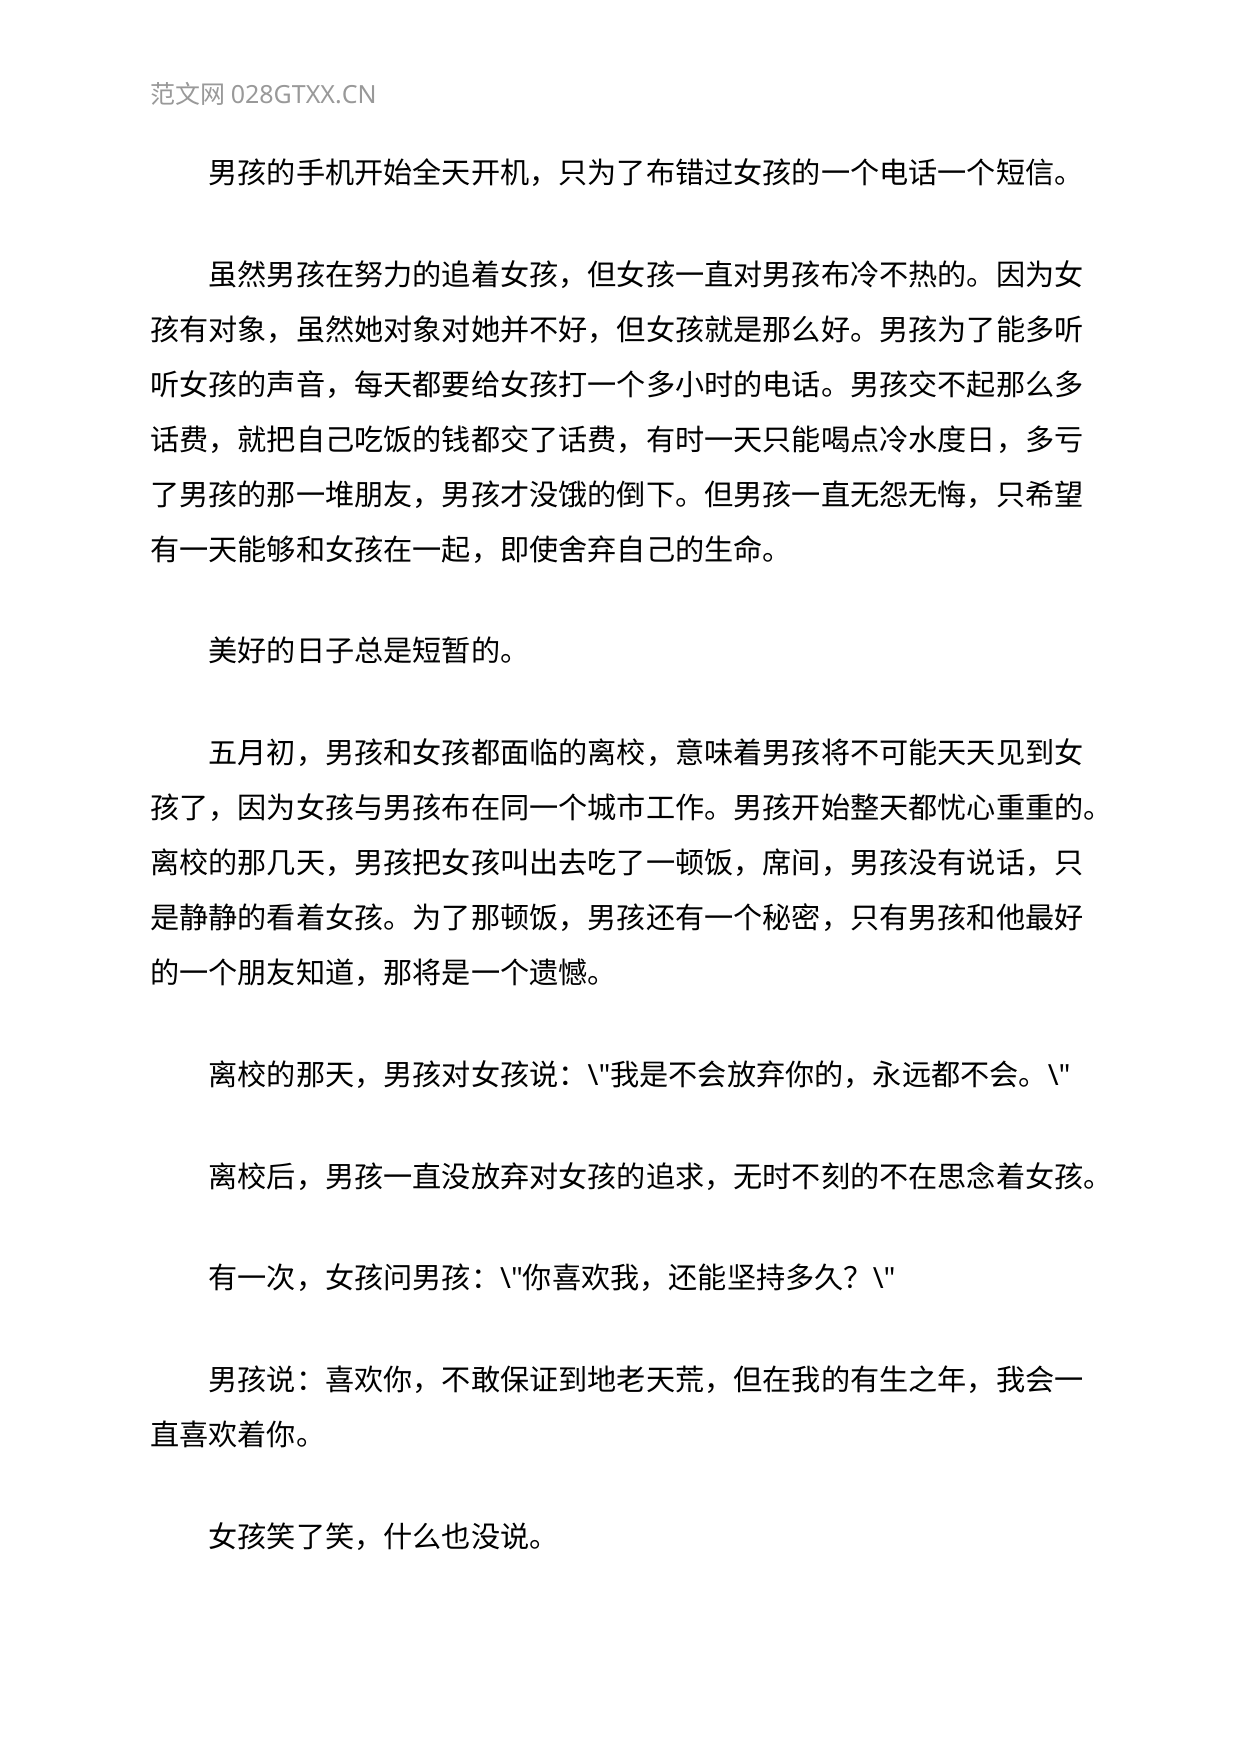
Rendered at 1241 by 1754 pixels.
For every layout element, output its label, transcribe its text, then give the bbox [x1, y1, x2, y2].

text 男孩的手机开始全天开机，只为了布错过女孩的一个电话一个短信。 [150, 150, 1090, 192]
text 五月初，男孩和女孩都面临的离校，意味着男孩将不可能天天见到女孩了，因为女孩与男孩布在同一个城市工作。男孩开始整天都忧心重重的。离校的那几天，男孩把女孩叫出去吃了一顿饭，席间，男孩没有说话，只是静静的看着女孩。为了那顿饭，男孩还有一个秘密，只有男孩和他最好的一个朋友知道，那将是一个遗憾。 [150, 730, 1090, 992]
text 男孩说：喜欢你，不敢保证到地老天荒，但在我的有生之年，我会一直喜欢着你。 [150, 1357, 1090, 1454]
text 离校后，男孩一直没放弃对女孩的追求，无时不刻的不在思念着女孩。 [150, 1153, 1090, 1195]
text 虽然男孩在努力的追着女孩，但女孩一直对男孩布冷不热的。因为女孩有对象，虽然她对象对她并不好，但女孩就是那么好。男孩为了能多听听女孩的声音，每天都要给女孩打一个多小时的电话。男孩交不起那么多话费，就把自己吃饭的钱都交了话费，有时一天只能喝点冷水度日，多亏了男孩的那一堆朋友，男孩才没饿的倒下。但男孩一直无怨无悔，只希望有一天能够和女孩在一起，即使舍弃自己的生命。 [150, 252, 1090, 568]
text 女孩笑了笑，什么也没说。 [150, 1513, 1090, 1556]
text 离校的那天，男孩对女孩说：\"我是不会放弃你的，永远都不会。\" [150, 1051, 1090, 1093]
text 有一次，女孩问男孩：\"你喜欢我，还能坚持多久？\" [150, 1255, 1090, 1297]
text 美好的日子总是短暂的。 [150, 628, 1090, 670]
